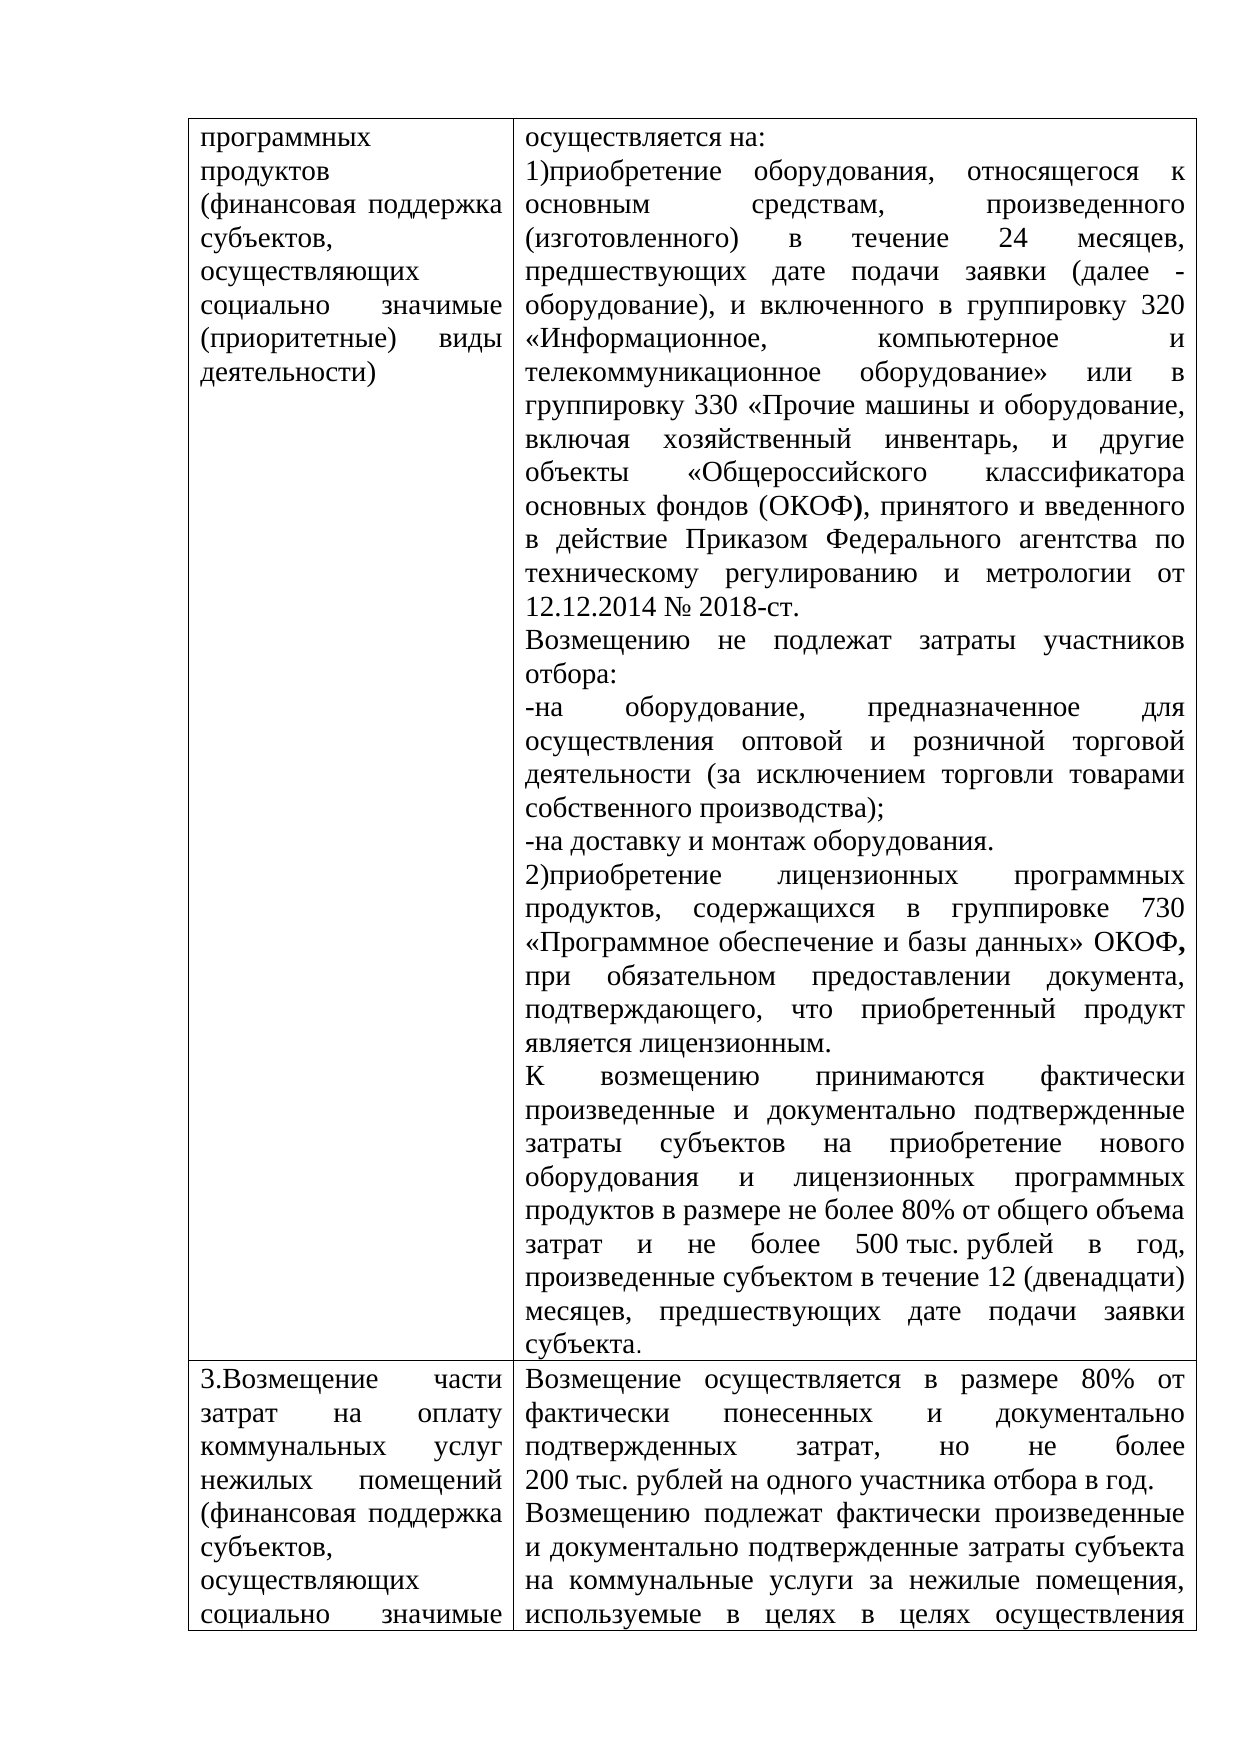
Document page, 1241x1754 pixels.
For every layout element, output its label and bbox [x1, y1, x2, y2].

table_cell [514, 1361, 1196, 1629]
table_cell [189, 1361, 513, 1629]
table_cell [514, 119, 1196, 1360]
table_cell [189, 119, 513, 1360]
